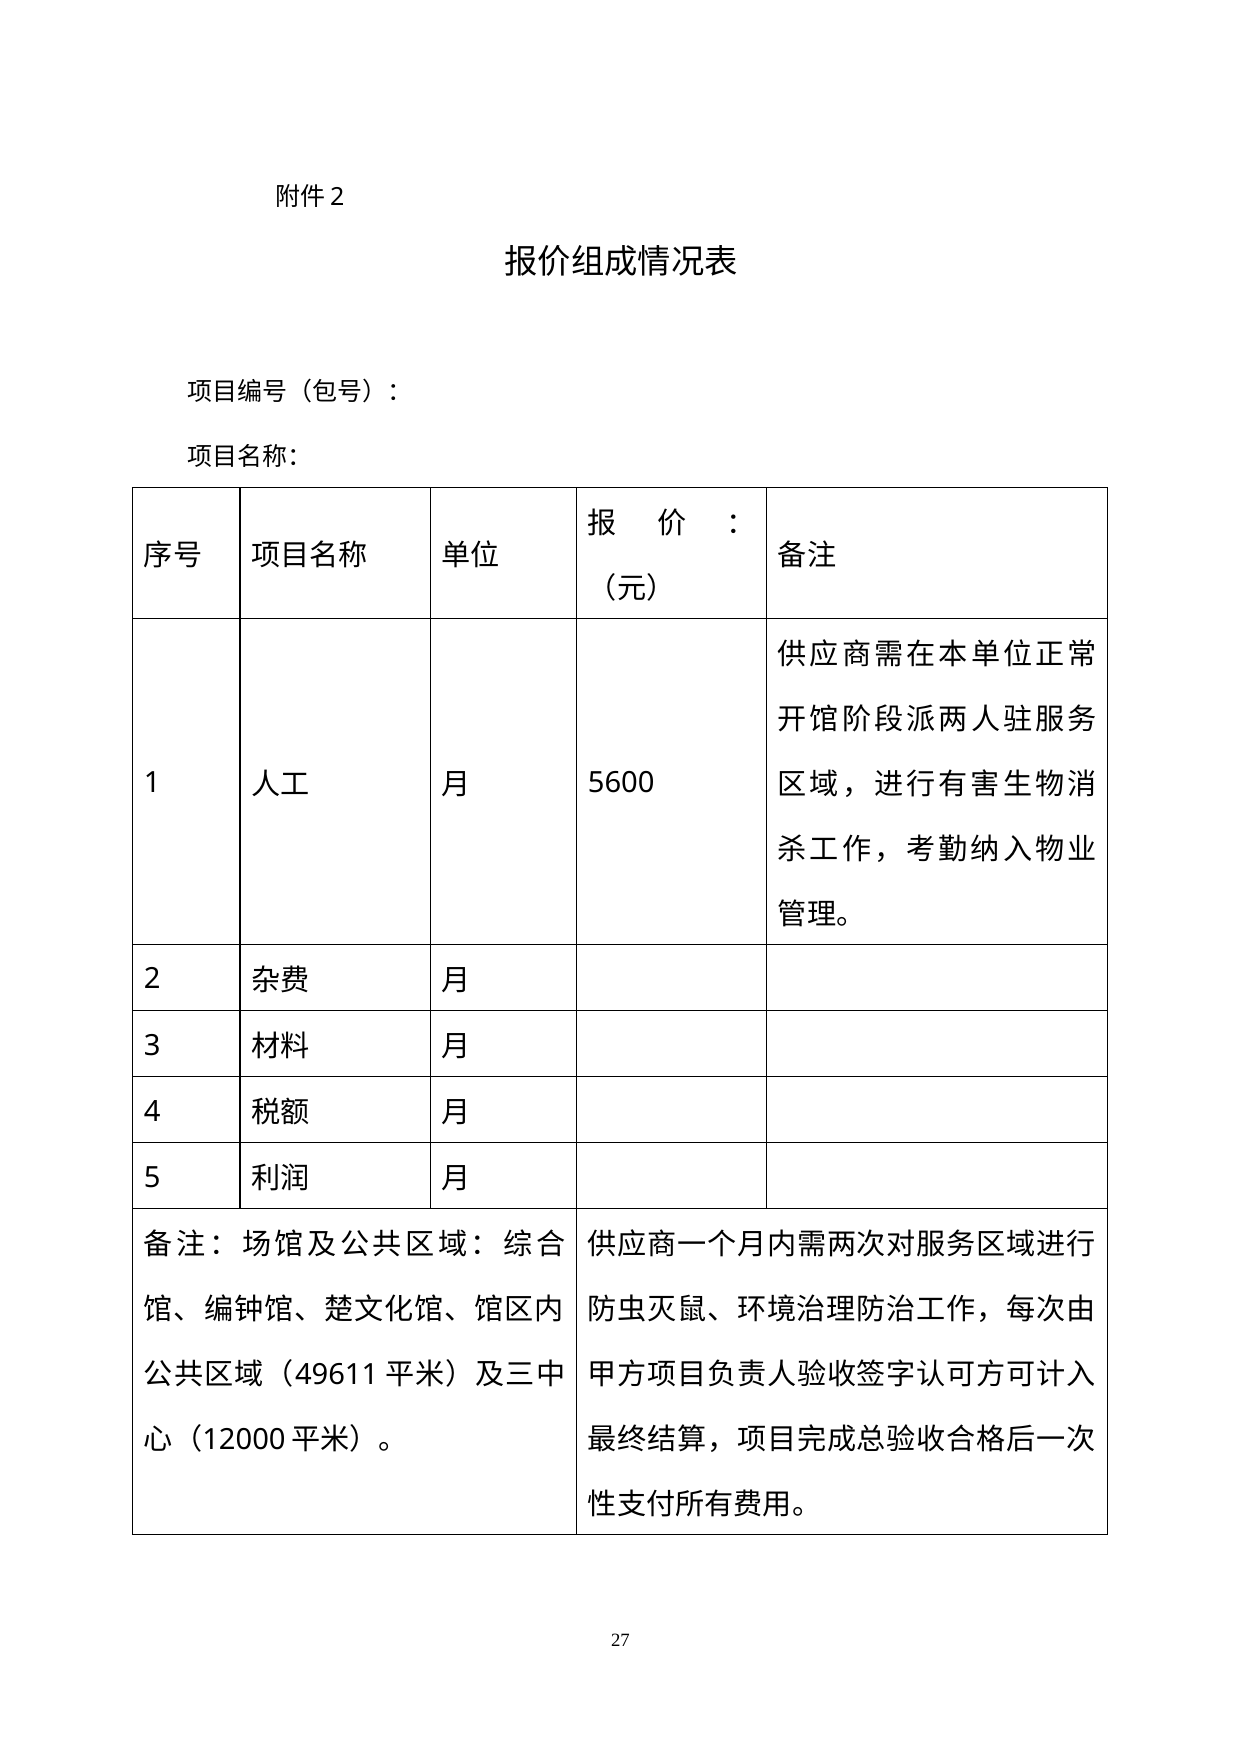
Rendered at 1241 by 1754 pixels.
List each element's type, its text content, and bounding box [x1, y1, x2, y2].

table_cell [577, 1011, 766, 1076]
table_cell 4 [133, 1077, 239, 1142]
table_cell 月 [431, 619, 576, 944]
table_cell 利润 [241, 1143, 430, 1208]
table_cell [767, 1011, 1107, 1076]
table_cell 人工 [241, 619, 430, 944]
table_header 备注 [767, 488, 1107, 618]
table_cell 供应商需在本单位正常开馆阶段派两人驻服务区域，进行有害生物消杀工作，考勤纳入物业管理。 [767, 619, 1107, 944]
table_cell 税额 [241, 1077, 430, 1142]
table_cell 月 [431, 1143, 576, 1208]
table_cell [577, 1209, 1107, 1534]
text 日期：附件2 [187, 162, 1053, 227]
table_cell 材料 [241, 1011, 430, 1076]
table_cell 3 [133, 1011, 239, 1076]
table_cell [133, 1209, 576, 1534]
text 报价组成情况表 [187, 227, 1053, 292]
table_cell [577, 1143, 766, 1208]
table_cell [767, 945, 1107, 1010]
table_cell [577, 945, 766, 1010]
table_cell [767, 1077, 1107, 1142]
table_cell [767, 1143, 1107, 1208]
table_cell 5 [133, 1143, 239, 1208]
table_cell 杂费 [241, 945, 430, 1010]
table_cell 月 [431, 945, 576, 1010]
table_header 序号 [133, 488, 239, 618]
table_cell 月 [431, 1077, 576, 1142]
text 项目编号（包号）： [187, 357, 1053, 422]
table_cell 月 [431, 1011, 576, 1076]
table_header 单位 [431, 488, 576, 618]
table_cell 1 [133, 619, 239, 944]
text 项目名称： [187, 422, 1053, 487]
table_cell 5600 [577, 619, 766, 944]
table_cell [577, 1077, 766, 1142]
table_header 报价：（元） [577, 488, 766, 618]
table_cell 2 [133, 945, 239, 1010]
table_header 项目名称 [241, 488, 430, 618]
